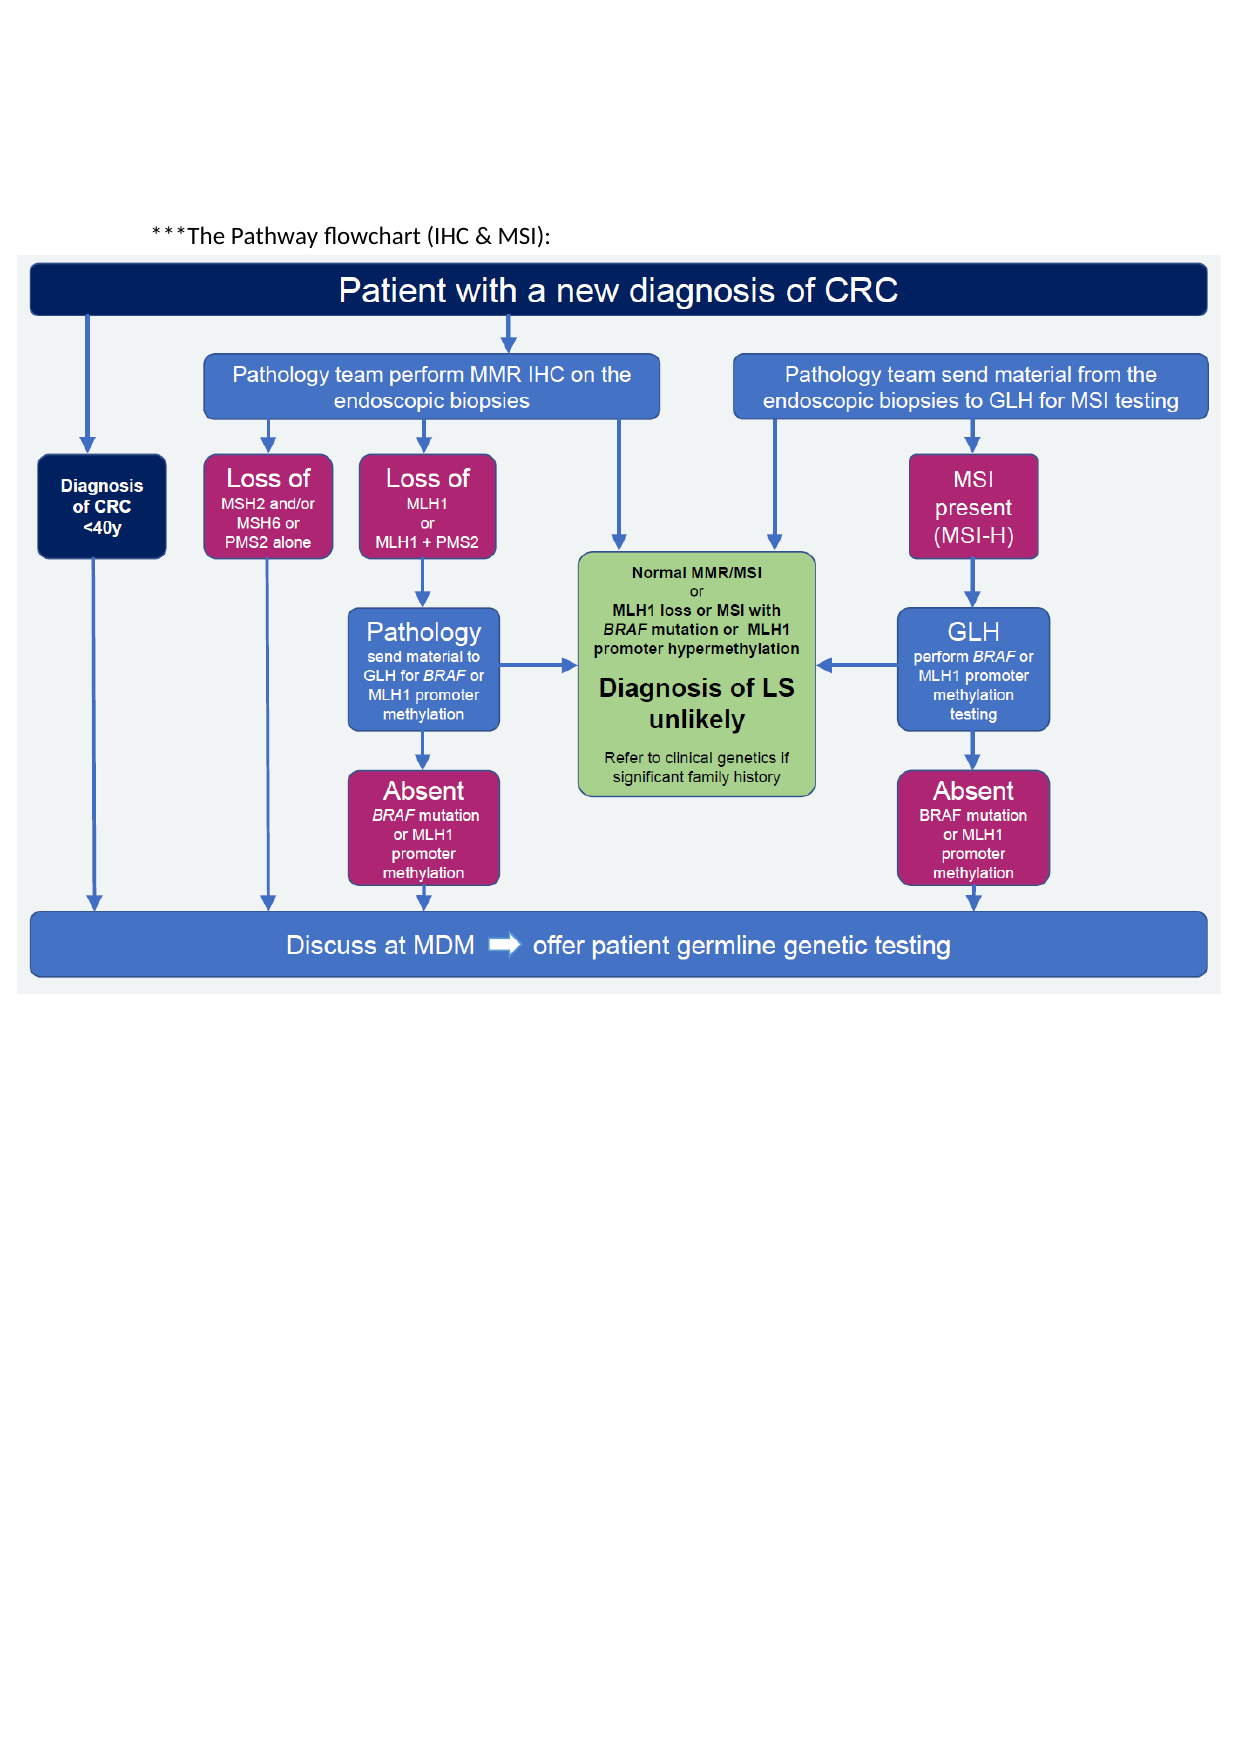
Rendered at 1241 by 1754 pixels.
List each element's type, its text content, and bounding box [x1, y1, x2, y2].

text ***The Pathway flowchart (IHC & MSI): [150, 220, 1090, 251]
picture [17, 255, 1221, 994]
